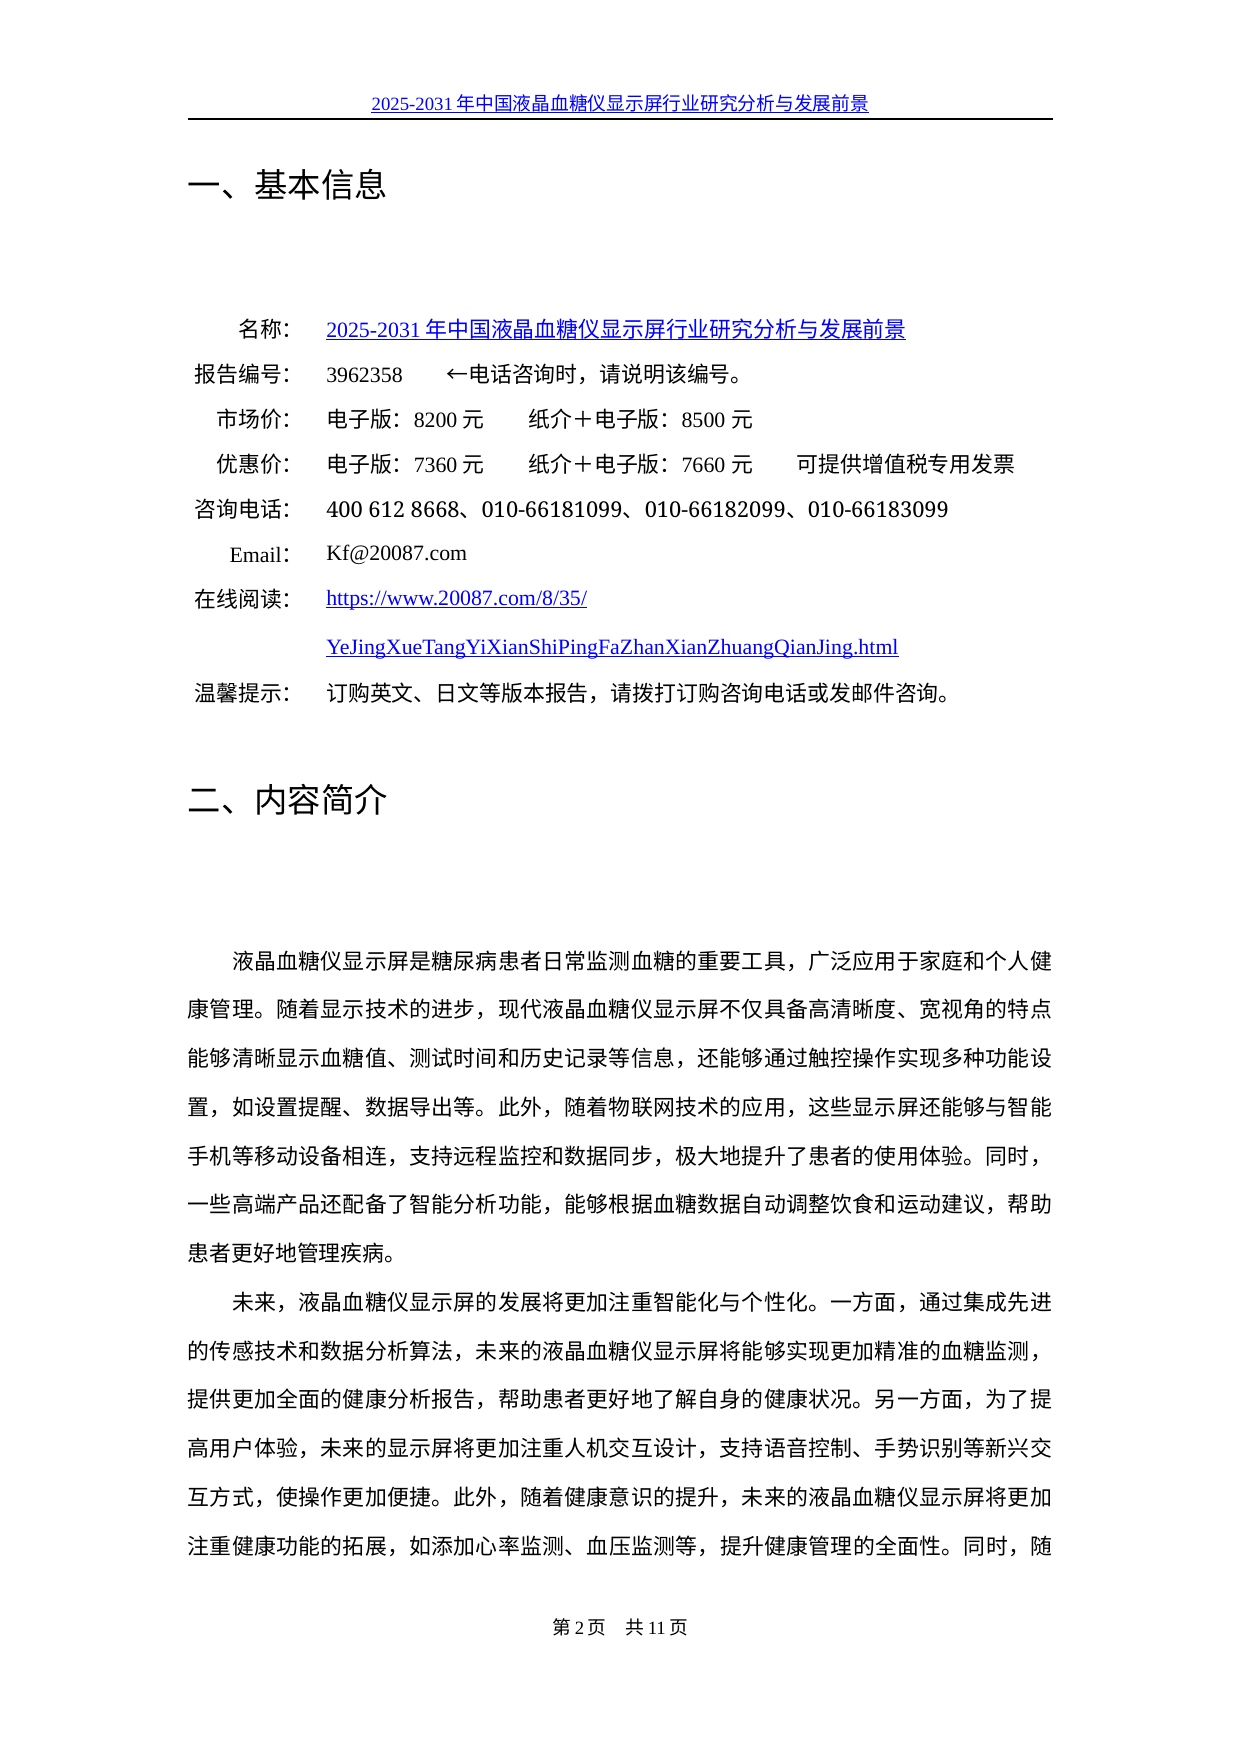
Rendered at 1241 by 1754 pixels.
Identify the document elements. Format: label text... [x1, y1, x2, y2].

table_cell 温馨提示： [167, 675, 315, 720]
table_cell Kf@20087.com [315, 537, 1073, 582]
table_cell 电子版：7360 元 纸介＋电子版：7660 元 可提供增值税专用发票 [315, 447, 1073, 492]
table_cell 咨询电话： [167, 492, 315, 537]
table_cell 优惠价： [167, 447, 315, 492]
table_cell 400 612 8668、010-66181099、010-66182099、010-66183099 [315, 492, 1073, 537]
title 一、基本信息 [187, 150, 1053, 215]
table_cell [315, 582, 1073, 675]
table_cell Email： [167, 537, 315, 582]
table_cell 订购英文、日文等版本报告，请拨打订购咨询电话或发邮件咨询。 [315, 675, 1073, 720]
table_cell 电子版：8200 元 纸介＋电子版：8500 元 [315, 402, 1073, 447]
table_cell 3962358 ←电话咨询时，请说明该编号。 [315, 357, 1073, 402]
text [187, 943, 1053, 1561]
table_cell 市场价： [167, 402, 315, 447]
table_cell 在线阅读： [167, 582, 315, 675]
table_cell 报告编号： [167, 357, 315, 402]
table_header 名称： [167, 312, 315, 357]
table_header 2025-2031年中国液晶血糖仪显示屏行业研究分析与发展前景 [315, 312, 1073, 357]
title 二、内容简介 [187, 766, 1053, 831]
